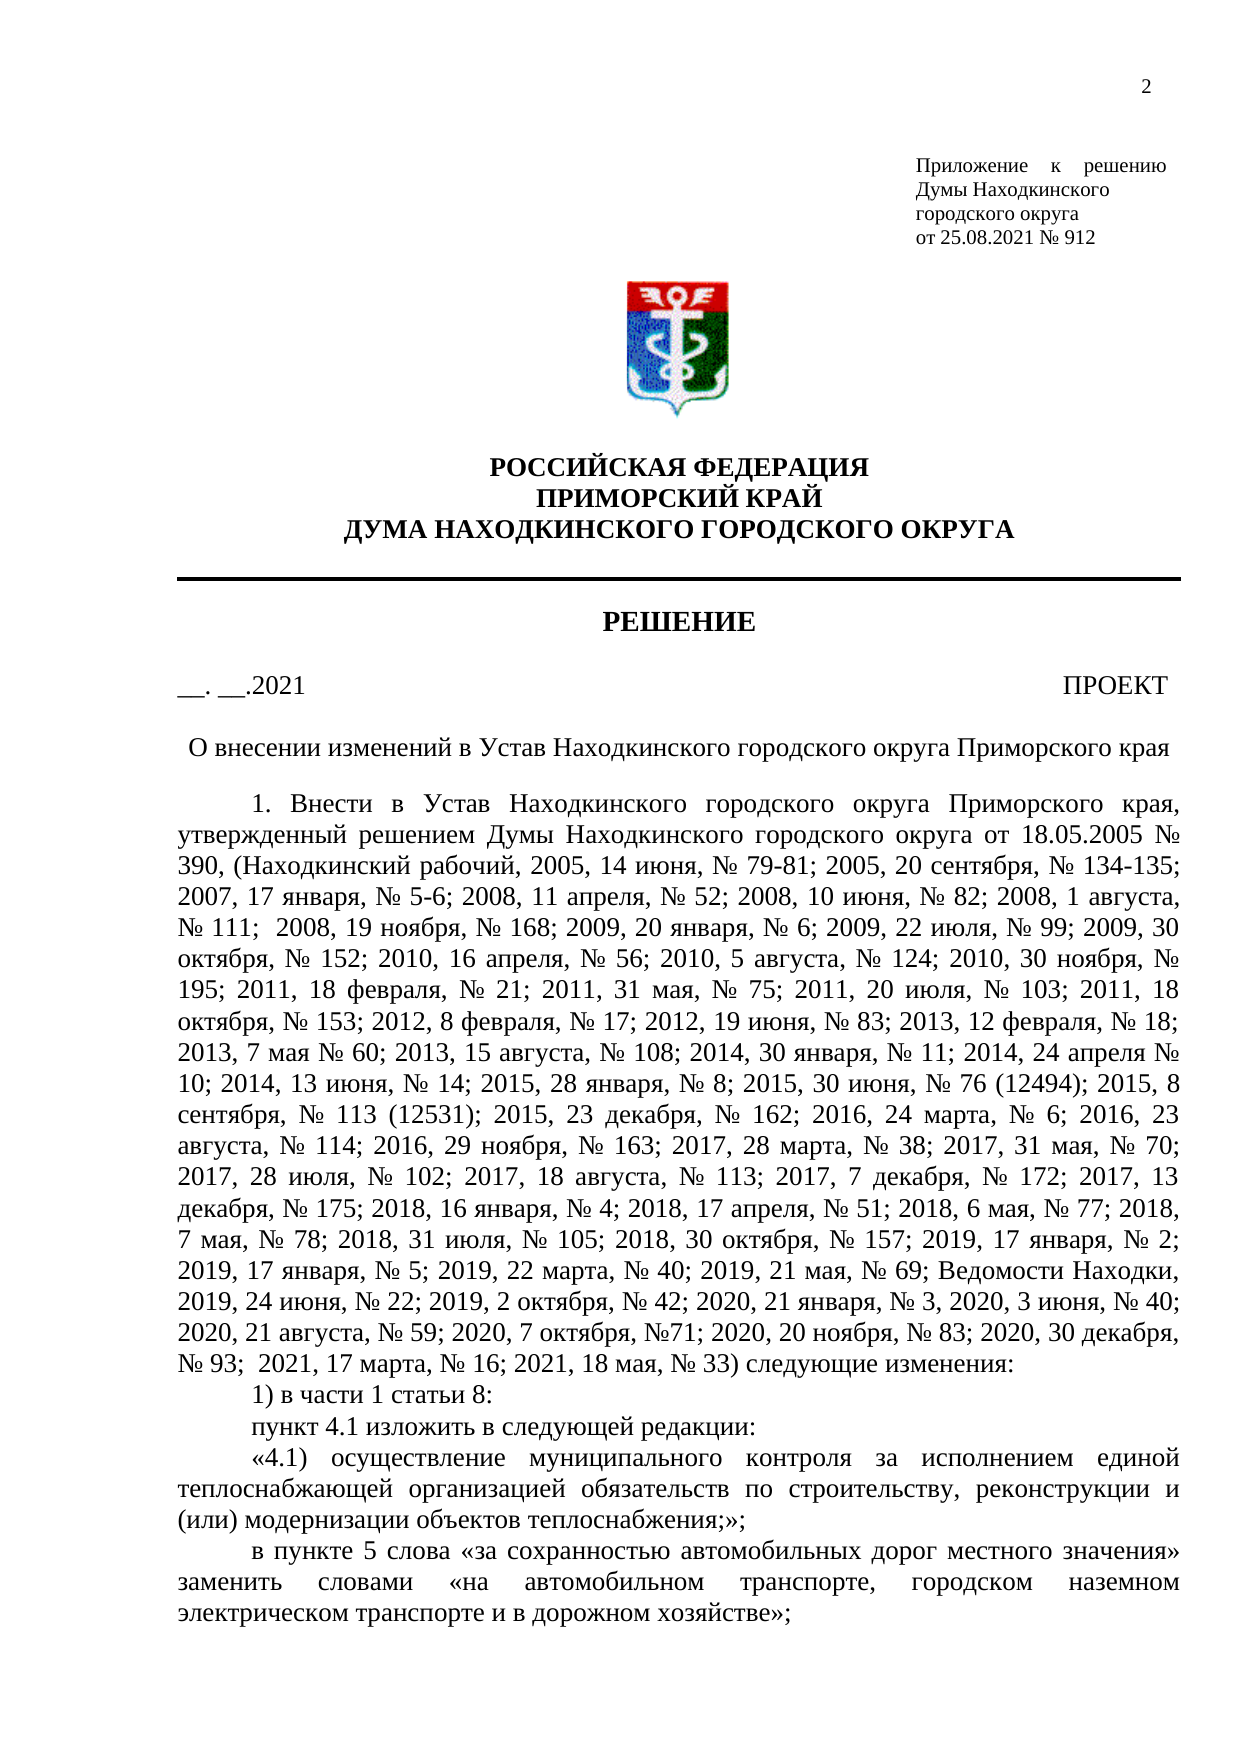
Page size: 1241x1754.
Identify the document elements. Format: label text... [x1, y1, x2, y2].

text РОССИЙСКАЯ ФЕДЕРАЦИЯ [177, 451, 1181, 482]
text 1) в части 1 статьи 8: [177, 1378, 1181, 1410]
text в пункте 5 слова «за сохранностью автомобильных дорог местного значения» заменить словами «на автомобильном транспорте, городском наземном электрическом транспорте и в дорожном хозяйстве»; [177, 1534, 1181, 1628]
text «4.1) осуществление муниципального контроля за исполнением единой теплоснабжающей организацией обязательств по строительству, реконструкции и (или) модернизации объектов теплоснабжения;»; [177, 1441, 1181, 1534]
text от 25.08.2021 № 912 [916, 225, 1166, 249]
text 1. Внести в Устав Находкинского городского округа Приморского края, утвержденный решением Думы Находкинского городского округа от 18.05.2005 № 390, (Находкинский рабочий, 2005, 14 июня, № 79-81; 2005, 20 сентября, № 134-135; 2007, 17 января, № 5-6; 2008, 11 апреля, № 52; 2008, 10 июня, № 82; 2008, 1 августа, № 111; 2008, 19 ноября, № 168; 2009, 20 января, № 6; 2009, 22 июля, № 99; 2009, 30 октября, № 152; 2010, 16 апреля, № 56; 2010, 5 августа, № 124; 2010, 30 ноября, № 195; 2011, 18 февраля, № 21; 2011, 31 мая, № 75; 2011, 20 июля, № 103; 2011, 18 октября, № 153; 2012, 8 февраля, № 17; 2012, 19 июня, № 83; 2013, 12 февраля, № 18; 2013, 7 мая № 60; 2013, 15 августа, № 108; 2014, 30 января, № 11; 2014, 24 апреля № 10; 2014, 13 июня, № 14; 2015, 28 января, № 8; 2015, 30 июня, № 76 (12494); 2015, 8 сентября, № 113 (12531); 2015, 23 декабря, № 162; 2016, 24 марта, № 6; 2016, 23 августа, № 114; 2016, 29 ноября, № 163; 2017, 28 марта, № 38; 2017, 31 мая, № 70; 2017, 28 июля, № 102; 2017, 18 августа, № 113; 2017, 7 декабря, № 172; 2017, 13 декабря, № 175; 2018, 16 января, № 4; 2018, 17 апреля, № 51; 2018, 6 мая, № 77; 2018, 7 мая, № 78; 2018, 31 июля, № 105; 2018, 30 октября, № 157; 2019, 17 января, № 2; 2019, 17 января, № 5; 2019, 22 марта, № 40; 2019, 21 мая, № 69; Ведомости Находки, 2019, 24 июня, № 22; 2019, 2 октября, № 42; 2020, 21 января, № 3, 2020, 3 июня, № 40; 2020, 21 августа, № 59; 2020, 7 октября, №71; 2020, 20 ноября, № 83; 2020, 30 декабря, № 93; 2021, 17 марта, № 16; 2021, 18 мая, № 33) следующие изменения: [177, 787, 1181, 1378]
text О внесении изменений в Устав Находкинского городского округа Приморского края [177, 732, 1181, 763]
text РЕШЕНИЕ [177, 604, 1181, 638]
text __. __.2021 ПРОЕКТ [177, 669, 1181, 700]
text ПРИМОРСКИЙ КРАЙ ДУМА НАХОДКИНСКОГО ГОРОДСКОГО ОКРУГА [177, 482, 1181, 544]
picture [626, 280, 732, 420]
text пункт 4.1 изложить в следующей редакции: [177, 1410, 1181, 1441]
text городского округа [916, 201, 1166, 225]
text Приложение к решению Думы Находкинского [916, 153, 1166, 201]
